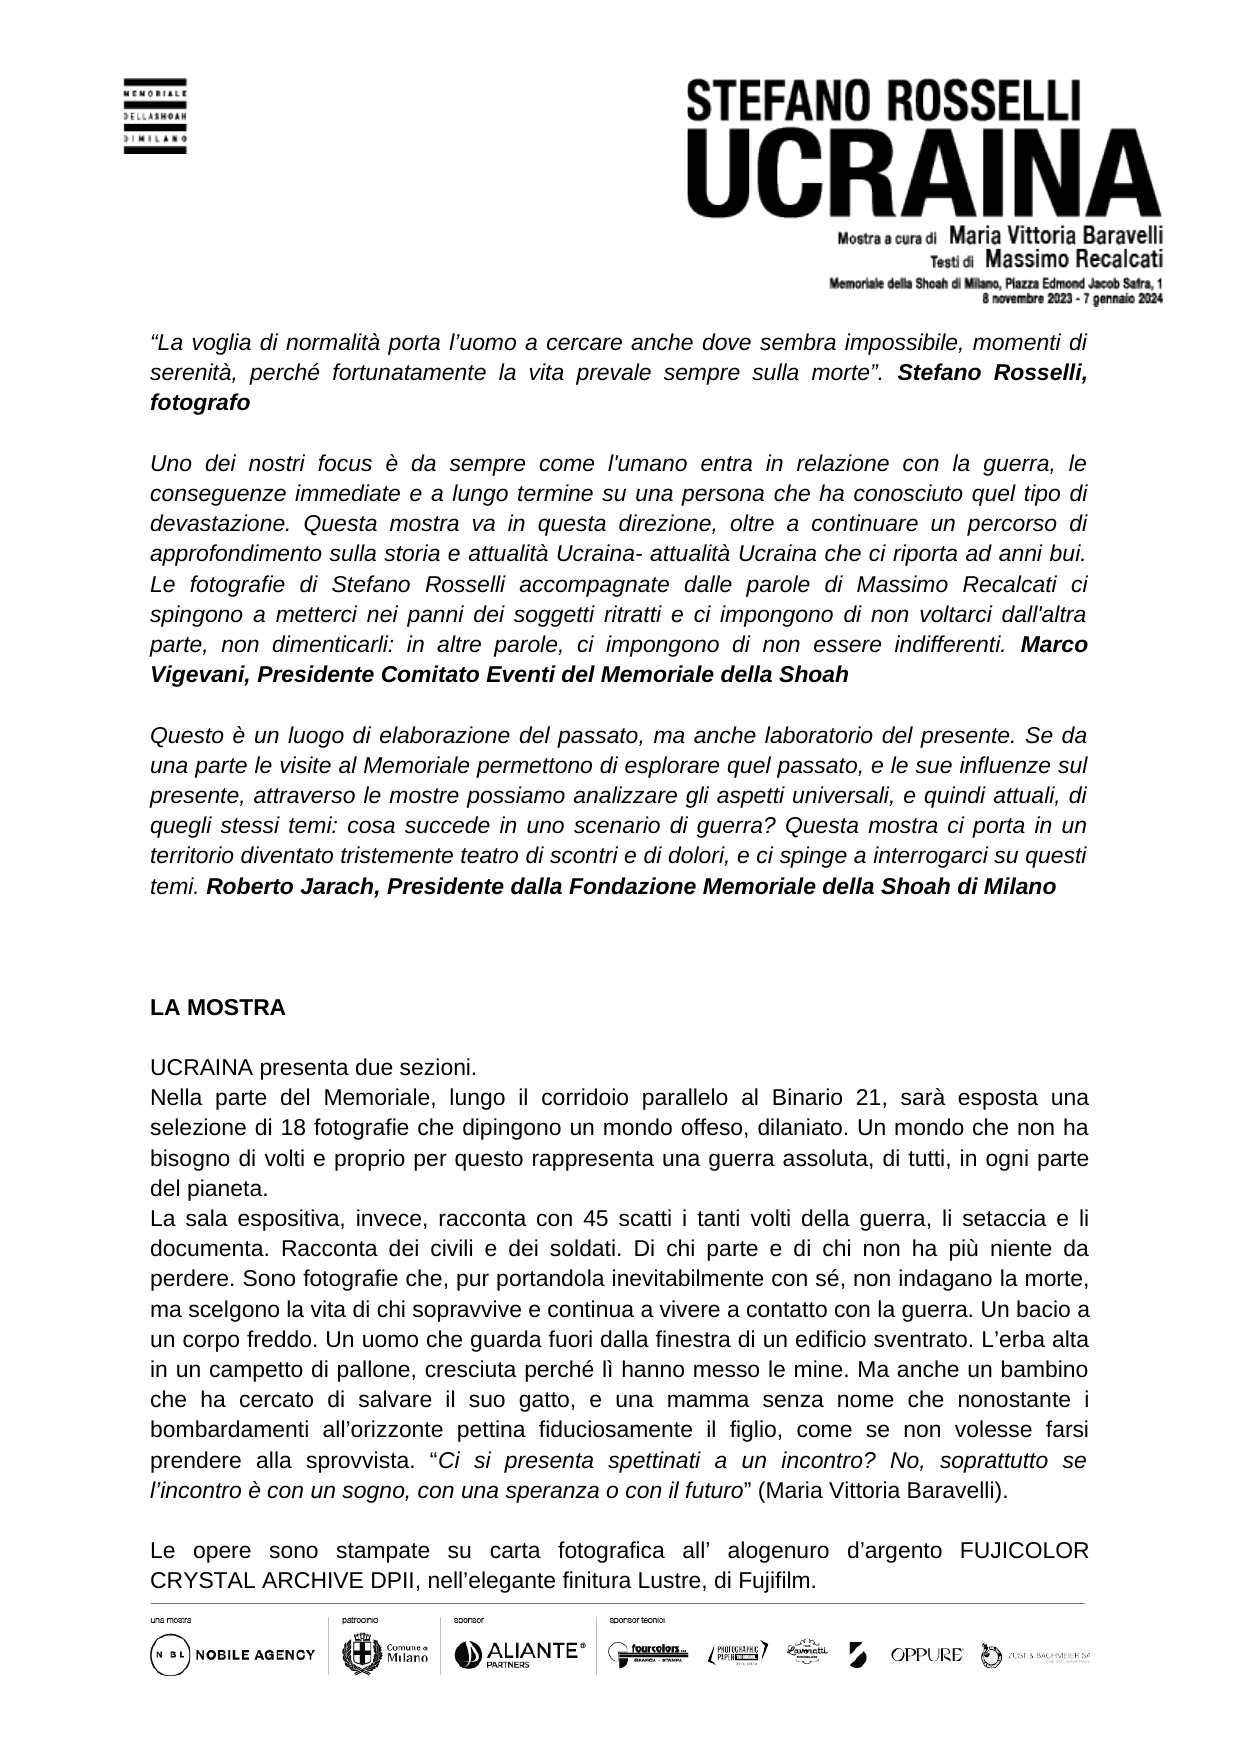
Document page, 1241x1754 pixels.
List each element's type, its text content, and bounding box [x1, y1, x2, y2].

text “La voglia di normalità porta l’uomo a cercare anche dove sembra impossibile, momenti di serenità, perché fortunatamente la vita prevale sempre sulla morte”. Stefano Rosselli, fotografo [150, 150, 1090, 416]
text Nella parte del Memoriale, lungo il corridoio parallelo al Binario 21, sarà esposta una selezione di 18 fotografie che dipingono un mondo offeso, dilaniato. Un mondo che non ha bisogno di volti e proprio per questo rappresenta una guerra assoluta, di tutti, in ogni parte del pianeta. [150, 1084, 1090, 1201]
text UCRAINA presenta due sezioni. [150, 1054, 1090, 1080]
text Questo è un luogo di elaborazione del passato, ma anche laboratorio del presente. Se da una parte le visite al Memoriale permettono di esplorare quel passato, e le sue influenze sul presente, attraverso le mostre possiamo analizzare gli aspetti universali, e quindi attuali, di quegli stessi temi: cosa succede in uno scenario di guerra? Questa mostra ci porta in un territorio diventato tristemente teatro di scontri e di dolori, e ci spinge a interrogarci su questi temi. Roberto Jarach, Presidente dalla Fondazione Memoriale della Shoah di Milano [150, 722, 1090, 899]
text Uno dei nostri focus è da sempre come l'umano entra in relazione con la guerra, le conseguenze immediate e a lungo termine su una persona che ha conosciuto quel tipo di devastazione. Questa mostra va in questa direzione, oltre a continuare un percorso di approfondimento sulla storia e attualità Ucraina- attualità Ucraina che ci riporta ad anni bui. Le fotografie di Stefano Rosselli accompagnate dalle parole di Massimo Recalcati ci spingono a metterci nei panni dei soggetti ritratti e ci impongono di non voltarci dall'altra parte, non dimenticarli: in altre parole, ci impongono di non essere indifferenti. Marco Vigevani, Presidente Comitato Eventi del Memoriale della Shoah [150, 450, 1090, 687]
picture [150, 1602, 1091, 1676]
text LA MOSTRA [150, 993, 1090, 1020]
picture [687, 78, 1164, 307]
text La sala espositiva, invece, racconta con 45 scatti i tanti volti della guerra, li setaccia e li documenta. Racconta dei civili e dei soldati. Di chi parte e di chi non ha più niente da perdere. Sono fotografie che, pur portandola inevitabilmente con sé, non indagano la morte, ma scelgono la vita di chi sopravvive e continua a vivere a contatto con la guerra. Un bacio a un corpo freddo. Un uomo che guarda fuori dalla finestra di un edificio sventrato. L’erba alta in un campetto di pallone, cresciuta perché lì hanno messo le mine. Ma anche un bambino che ha cercato di salvare il suo gatto, e una mamma senza nome che nonostante i bombardamenti all’orizzonte pettina fiduciosamente il figlio, come se non volesse farsi prendere alla sprovvista. “Ci si presenta spettinati a un incontro? No, soprattutto se l’incontro è con un sogno, con una speranza o con il futuro” (Maria Vittoria Baravelli). [150, 1205, 1090, 1503]
picture [123, 78, 188, 154]
text Le opere sono stampate su carta fotografica all’ alogenuro d’argento FUJICOLOR CRYSTAL ARCHIVE DPII, nell’elegante finitura Lustre, di Fujifilm. [150, 1537, 1090, 1594]
